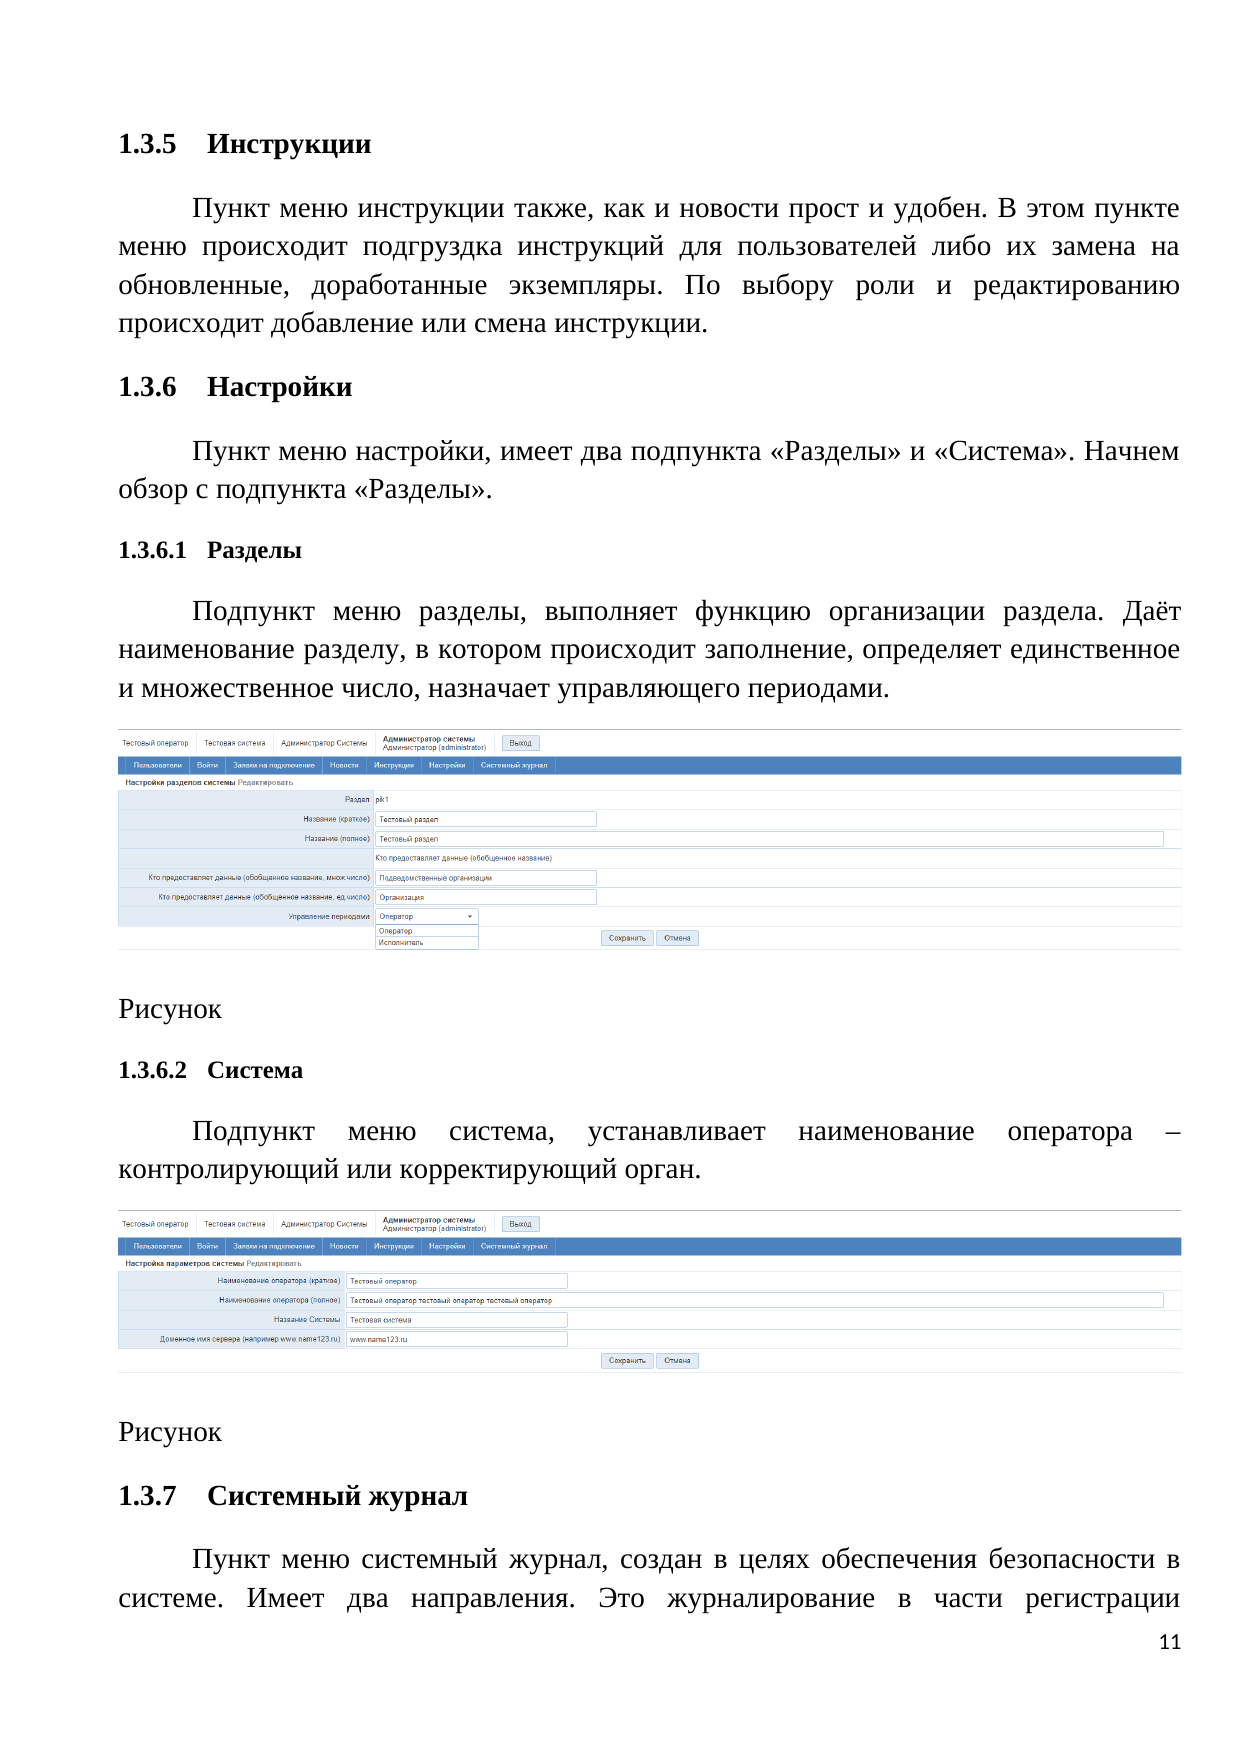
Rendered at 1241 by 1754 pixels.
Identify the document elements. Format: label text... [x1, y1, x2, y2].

text Пункт меню настройки, имеет два подпункта «Разделы» и «Система». Начнем обзор с подпункта «Разделы». [118, 433, 1181, 505]
picture [118, 1210, 1182, 1389]
subtitle Инструкции [118, 126, 1181, 160]
text Рисунок [118, 991, 1181, 1025]
subtitle Система [118, 1055, 1181, 1083]
subtitle Настройки [118, 369, 1181, 403]
text Подпункт меню система, устанавливает наименование оператора – контролирующий или корректирующий орган. [118, 1113, 1181, 1185]
subtitle Системный журнал [118, 1478, 1181, 1511]
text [118, 1541, 1181, 1613]
picture [118, 729, 1182, 967]
text Пункт меню инструкции также, как и новости прост и удобен. В этом пункте меню происходит подгруздка инструкций для пользователей либо их замена на обновленные, доработанные экземпляры. По выбору роли и редактированию происходит добавление или смена инструкции. [118, 190, 1181, 339]
text Подпункт меню разделы, выполняет функцию организации раздела. Даёт наименование разделу, в котором происходит заполнение, определяет единственное и множественное число, назначает управляющего периодами. [118, 593, 1181, 703]
text Рисунок [118, 1414, 1181, 1448]
subtitle Разделы [118, 535, 1181, 563]
